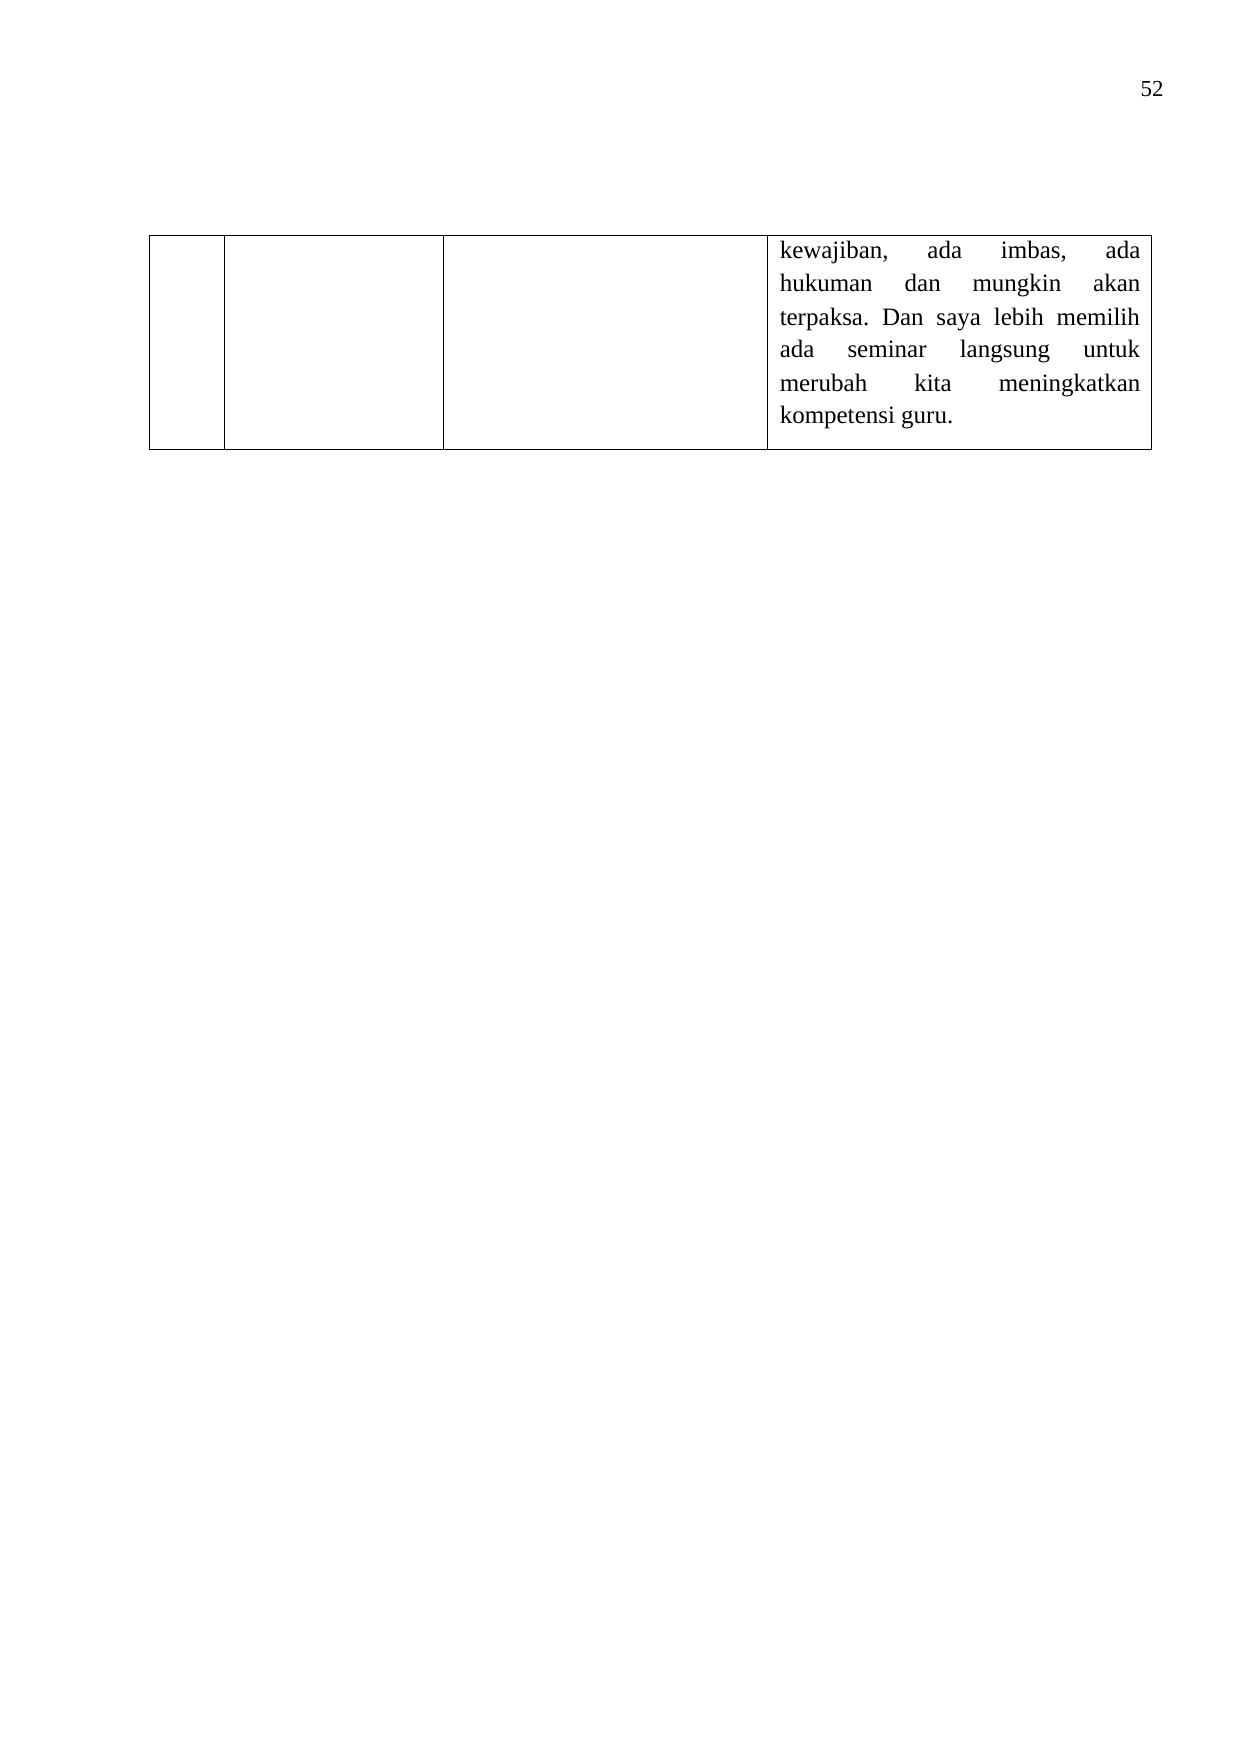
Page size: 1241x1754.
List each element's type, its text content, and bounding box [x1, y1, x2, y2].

table_header [444, 236, 767, 449]
table_header [225, 236, 443, 449]
table_header [150, 236, 224, 449]
table_header kewajiban, ada imbas, ada hukuman dan mungkin akan terpaksa. Dan saya lebih memilih ada seminar langsung untuk merubah kita meningkatkan kompetensi guru. [768, 236, 1151, 449]
